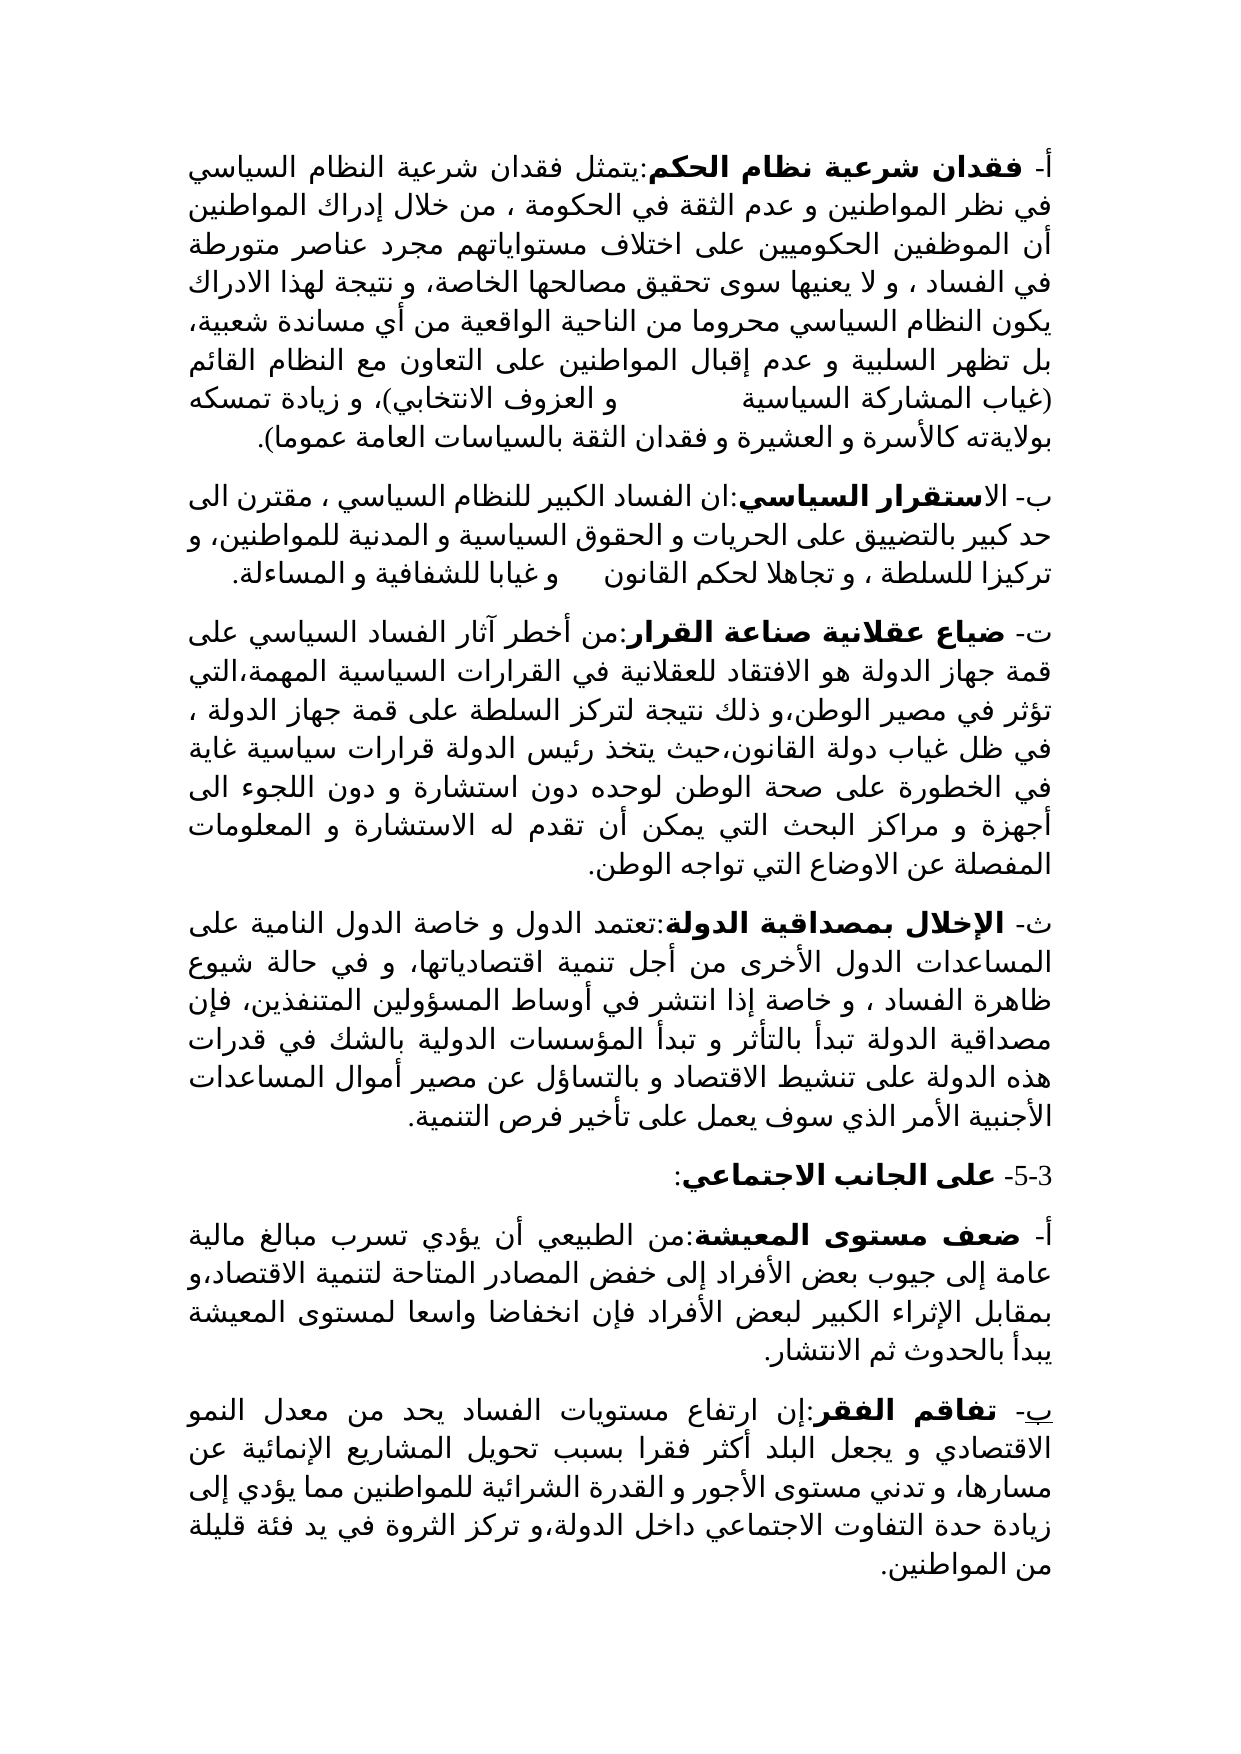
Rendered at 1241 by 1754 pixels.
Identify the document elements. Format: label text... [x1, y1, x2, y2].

text ب- الاستقرار السياسي:ان الفساد الكبير للنظام السياسي ، مقترن الى حد كبير بالتضييق على الحريات و الحقوق السياسية و المدنية للمواطنين، و تركيزا للسلطة ، و تجاهلا لحكم القانون و غيابا للشفافية و المساءلة. [187, 479, 1053, 590]
text أ- فقدان شرعية نظام الحكم:يتمثل فقدان شرعية النظام السياسي في نظر المواطنين و عدم الثقة في الحكومة ، من خلال إدراك المواطنين أن الموظفين الحكوميين على اختلاف مستواياتهم مجرد عناصر متورطة في الفساد ، و لا يعنيها سوى تحقيق مصالحها الخاصة، و نتيجة لهذا الادراك يكون النظام السياسي محروما من الناحية الواقعية من أي مساندة شعبية، بل تظهر السلبية و عدم إقبال المواطنين على التعاون مع النظام القائم (غياب المشاركة السياسية و العزوف الانتخابي)، و زيادة تمسكه بولايةته كالأسرة و العشيرة و فقدان الثقة بالسياسات العامة عموما). [187, 150, 1053, 453]
text أ- ضعف مستوى المعيشة:من الطبيعي أن يؤدي تسرب مبالغ مالية عامة إلى جيوب بعض الأفراد إلى خفض المصادر المتاحة لتنمية الاقتصاد،و بمقابل الإثراء الكبير لبعض الأفراد فإن انخفاضا واسعا لمستوى المعيشة يبدأ بالحدوث ثم الانتشار. [187, 1218, 1053, 1367]
text ت- ضياع عقلانية صناعة القرار:من أخطر آثار الفساد السياسي على قمة جهاز الدولة هو الافتقاد للعقلانية في القرارات السياسية المهمة،التي تؤثر في مصير الوطن،و ذلك نتيجة لتركز السلطة على قمة جهاز الدولة ، في ظل غياب دولة القانون،حيث يتخذ رئيس الدولة قرارات سياسية غاية في الخطورة على صحة الوطن لوحده دون استشارة و دون اللجوء الى أجهزة و مراكز البحث التي يمكن أن تقدم له الاستشارة و المعلومات المفصلة عن الاوضاع التي تواجه الوطن. [187, 616, 1053, 880]
text ب- تفاقم الفقر:إن ارتفاع مستويات الفساد يحد من معدل النمو الاقتصادي و يجعل البلد أكثر فقرا بسبب تحويل المشاريع الإنمائية عن مسارها، و تدني مستوى الأجور و القدرة الشرائية للمواطنين مما يؤدي إلى زيادة حدة التفاوت الاجتماعي داخل الدولة،و تركز الثروة في يد فئة قليلة من المواطنين. [187, 1393, 1053, 1580]
text 5-3- على الجانب الاجتماعي: [187, 1158, 1053, 1192]
text ث- الإخلال بمصداقية الدولة:تعتمد الدول و خاصة الدول النامية على المساعدات الدول الأخرى من أجل تنمية اقتصادياتها، و في حالة شيوع ظاهرة الفساد ، و خاصة إذا انتشر في أوساط المسؤولين المتنفذين، فإن مصداقية الدولة تبدأ بالتأثر و تبدأ المؤسسات الدولية بالشك في قدرات هذه الدولة على تنشيط الاقتصاد و بالتساؤل عن مصير أموال المساعدات الأجنبية الأمر الذي سوف يعمل على تأخير فرص التنمية. [187, 906, 1053, 1132]
